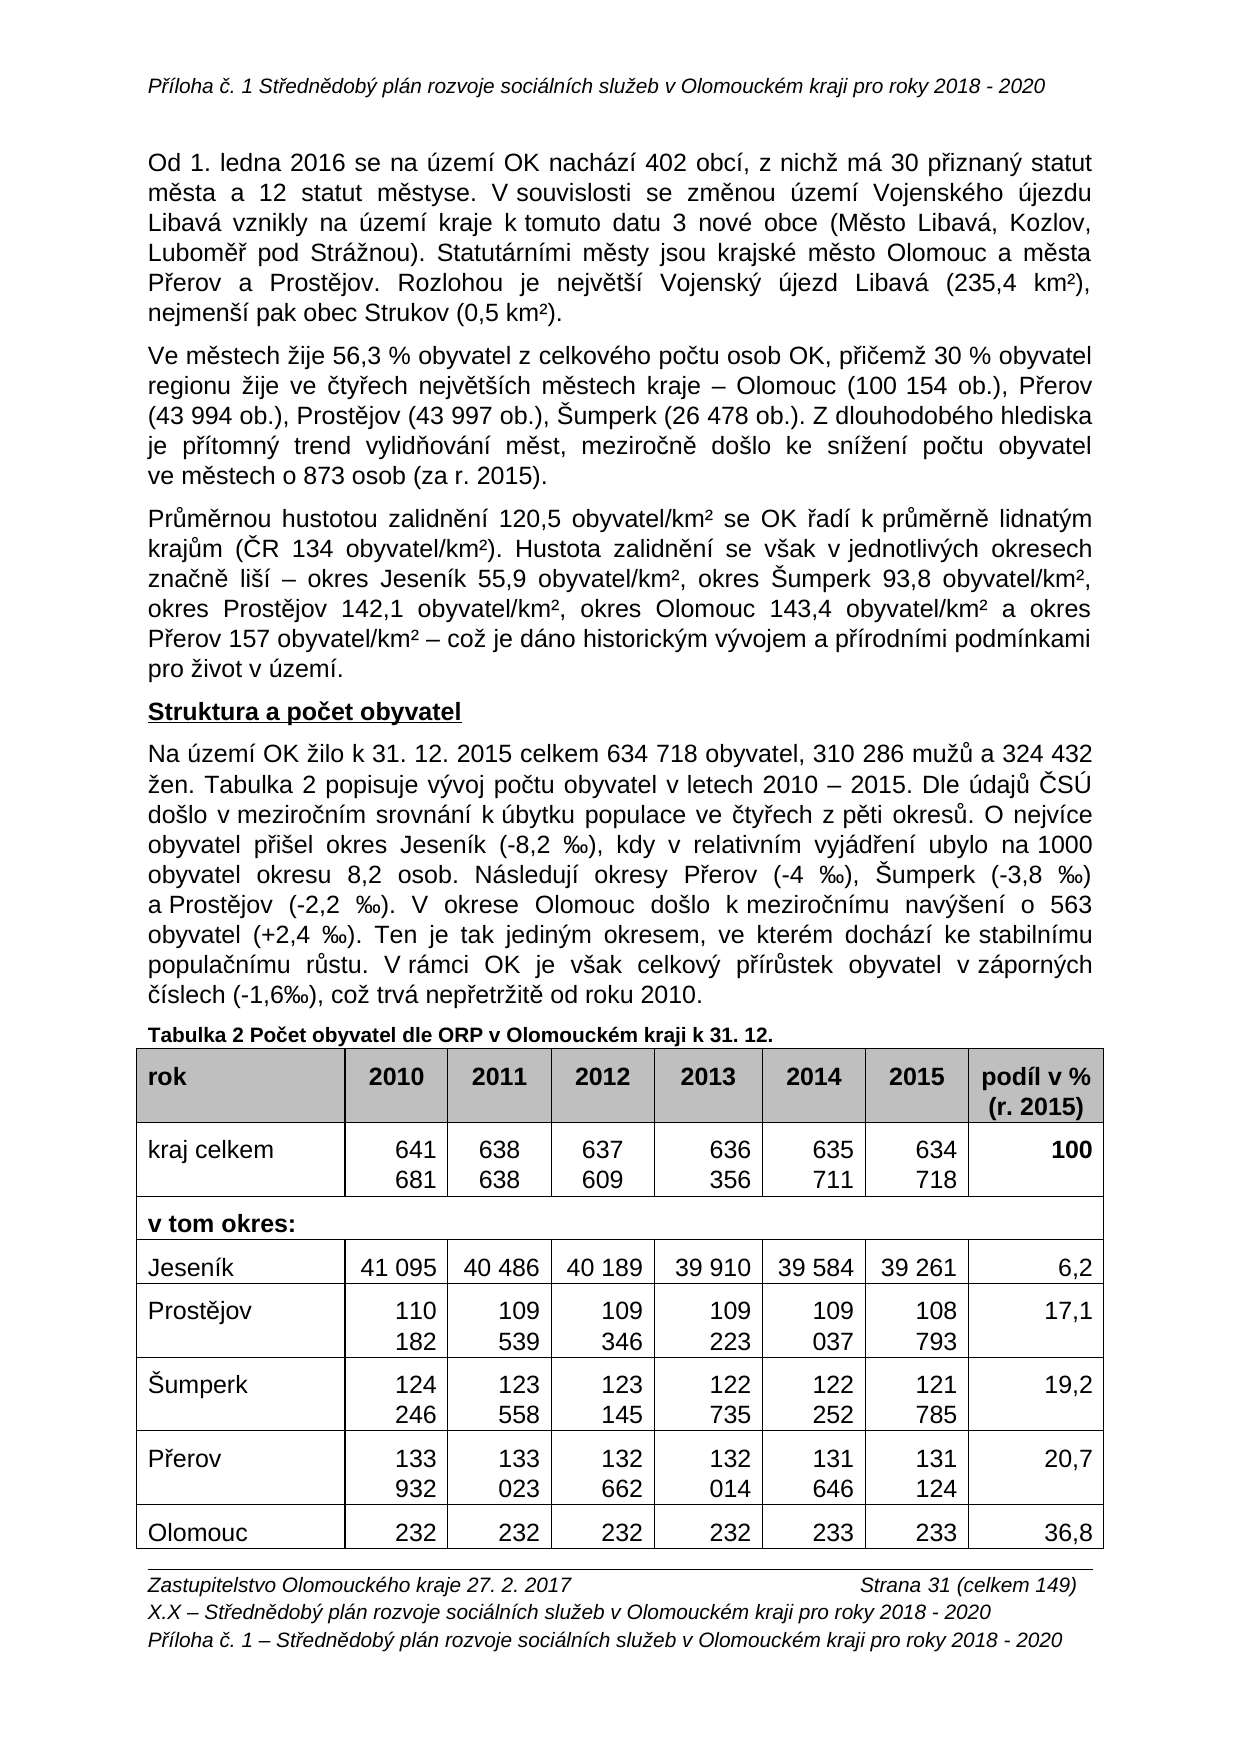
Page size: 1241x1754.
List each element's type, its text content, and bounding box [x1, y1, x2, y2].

table_cell 232 267 [552, 1505, 654, 1548]
table_cell 131 124 [866, 1431, 968, 1504]
table_cell 39 910 [655, 1240, 762, 1283]
text Ve městech žije 56,3 % obyvatel z celkového počtu osob OK, přičemž 30 % obyvatel regionu žije ve čtyřech největších městech kraje – Olomouc (100 154 ob.), Přerov (43 994 ob.), Prostějov (43 997 ob.), Šumperk (26 478 ob.). Z dlouhodobého hlediska je přítomný trend vylidňování měst, meziročně došlo ke snížení počtu obyvatel ve městech o 873 osob (za r. 2015). [148, 341, 1093, 490]
table_cell 122 252 [763, 1358, 865, 1430]
table_cell Šumperk [137, 1358, 344, 1430]
table_cell 637 609 [552, 1123, 654, 1196]
table_cell 110 182 [346, 1284, 447, 1357]
table_cell kraj celkem [137, 1123, 344, 1196]
table_header podíl v % (r. 2015) [969, 1049, 1103, 1122]
table_cell 638 638 [448, 1123, 551, 1196]
table_cell 232 474 [655, 1505, 762, 1548]
table_cell 124 246 [346, 1358, 447, 1430]
text Struktura a počet obyvatel [148, 697, 1093, 726]
table_header 2010 [346, 1049, 447, 1122]
table_header rok [137, 1049, 344, 1122]
table_cell 100 [969, 1123, 1103, 1196]
table_cell 233 192 [763, 1505, 865, 1548]
table_cell 121 785 [866, 1358, 968, 1430]
table_cell 109 539 [448, 1284, 551, 1357]
text Na území OK žilo k 31. 12. 2015 celkem 634 718 obyvatel, 310 286 mužů a 324 432 žen. Tabulka 2 popisuje vývoj počtu obyvatel v letech 2010 – 2015. Dle údajů ČSÚ došlo v meziročním srovnání k úbytku populace ve čtyřech z pěti okresů. O nejvíce obyvatel přišel okres Jeseník (-8,2 ‰), kdy v relativním vyjádření ubylo na 1000 obyvatel okresu 8,2 osob. Následují okresy Přerov (-4 ‰), Šumperk (-3,8 ‰) a Prostějov (-2,2 ‰). V okrese Olomouc došlo k meziročnímu navýšení o 563 obyvatel (+2,4 ‰). Ten je tak jediným okresem, ve kterém dochází ke stabilnímu populačnímu růstu. V rámci OK je však celkový přírůstek obyvatel v záporných číslech (-1,6‰), což trvá nepřetržitě od roku 2010. [148, 739, 1093, 1009]
table_cell 133 023 [448, 1431, 551, 1504]
table_cell 636 356 [655, 1123, 762, 1196]
table_header 2014 [763, 1049, 865, 1122]
table_header 2015 [866, 1049, 968, 1122]
table_cell 39 261 [866, 1240, 968, 1283]
table_cell Prostějov [137, 1284, 344, 1357]
table_cell 40 189 [552, 1240, 654, 1283]
text Průměrnou hustotou zalidnění 120,5 obyvatel/km² se OK řadí k průměrně lidnatým krajům (ČR 134 obyvatel/km²). Hustota zalidnění se však v jednotlivých okresech značně liší – okres Jeseník 55,9 obyvatel/km², okres Šumperk 93,8 obyvatel/km², okres Prostějov 142,1 obyvatel/km², okres Olomouc 143,4 obyvatel/km² a okres Přerov 157 obyvatel/km² – což je dáno historickým vývojem a přírodními podmínkami pro život v území. [148, 504, 1093, 683]
table_header 2012 [552, 1049, 654, 1122]
table_cell 20,7 [969, 1431, 1103, 1504]
table_cell 122 735 [655, 1358, 762, 1430]
table_cell 133 932 [346, 1431, 447, 1504]
table_cell 108 793 [866, 1284, 968, 1357]
table_cell 641 681 [346, 1123, 447, 1196]
table_cell 634 718 [866, 1123, 968, 1196]
table_cell 232 032 [448, 1505, 551, 1548]
table_cell 123 145 [552, 1358, 654, 1430]
table_cell 123 558 [448, 1358, 551, 1430]
table_cell 233 755 [866, 1505, 968, 1548]
table_cell 131 646 [763, 1431, 865, 1504]
table_cell 6,2 [969, 1240, 1103, 1283]
table_cell 109 223 [655, 1284, 762, 1357]
table_cell Jeseník [137, 1240, 344, 1283]
table_cell v tom okres: [137, 1197, 1103, 1239]
table_cell 41 095 [346, 1240, 447, 1283]
table_cell 36,8 [969, 1505, 1103, 1548]
table_cell Olomouc [137, 1505, 344, 1548]
table_header 2011 [448, 1049, 551, 1122]
table_cell 132 014 [655, 1431, 762, 1504]
table_cell 109 037 [763, 1284, 865, 1357]
table_cell 39 584 [763, 1240, 865, 1283]
table_cell Přerov [137, 1431, 344, 1504]
table_cell 232 226 [346, 1505, 447, 1548]
table_header 2013 [655, 1049, 762, 1122]
table_cell 40 486 [448, 1240, 551, 1283]
table_cell 109 346 [552, 1284, 654, 1357]
table_cell 17,1 [969, 1284, 1103, 1357]
text Od 1. ledna 2016 se na území OK nachází 402 obcí, z nichž má 30 přiznaný statut města a 12 statut městyse. V souvislosti se změnou území Vojenského újezdu Libavá vznikly na území kraje k tomuto datu 3 nové obce (Město Libavá, Kozlov, Luboměř pod Strážnou). Statutárními městy jsou krajské město Olomouc a města Přerov a Prostějov. Rozlohou je největší Vojenský újezd Libavá (235,4 km²), nejmenší pak obec Strukov (0,5 km²). [148, 148, 1093, 327]
table_cell 19,2 [969, 1358, 1103, 1430]
table_cell 132 662 [552, 1431, 654, 1504]
table_cell 635 711 [763, 1123, 865, 1196]
